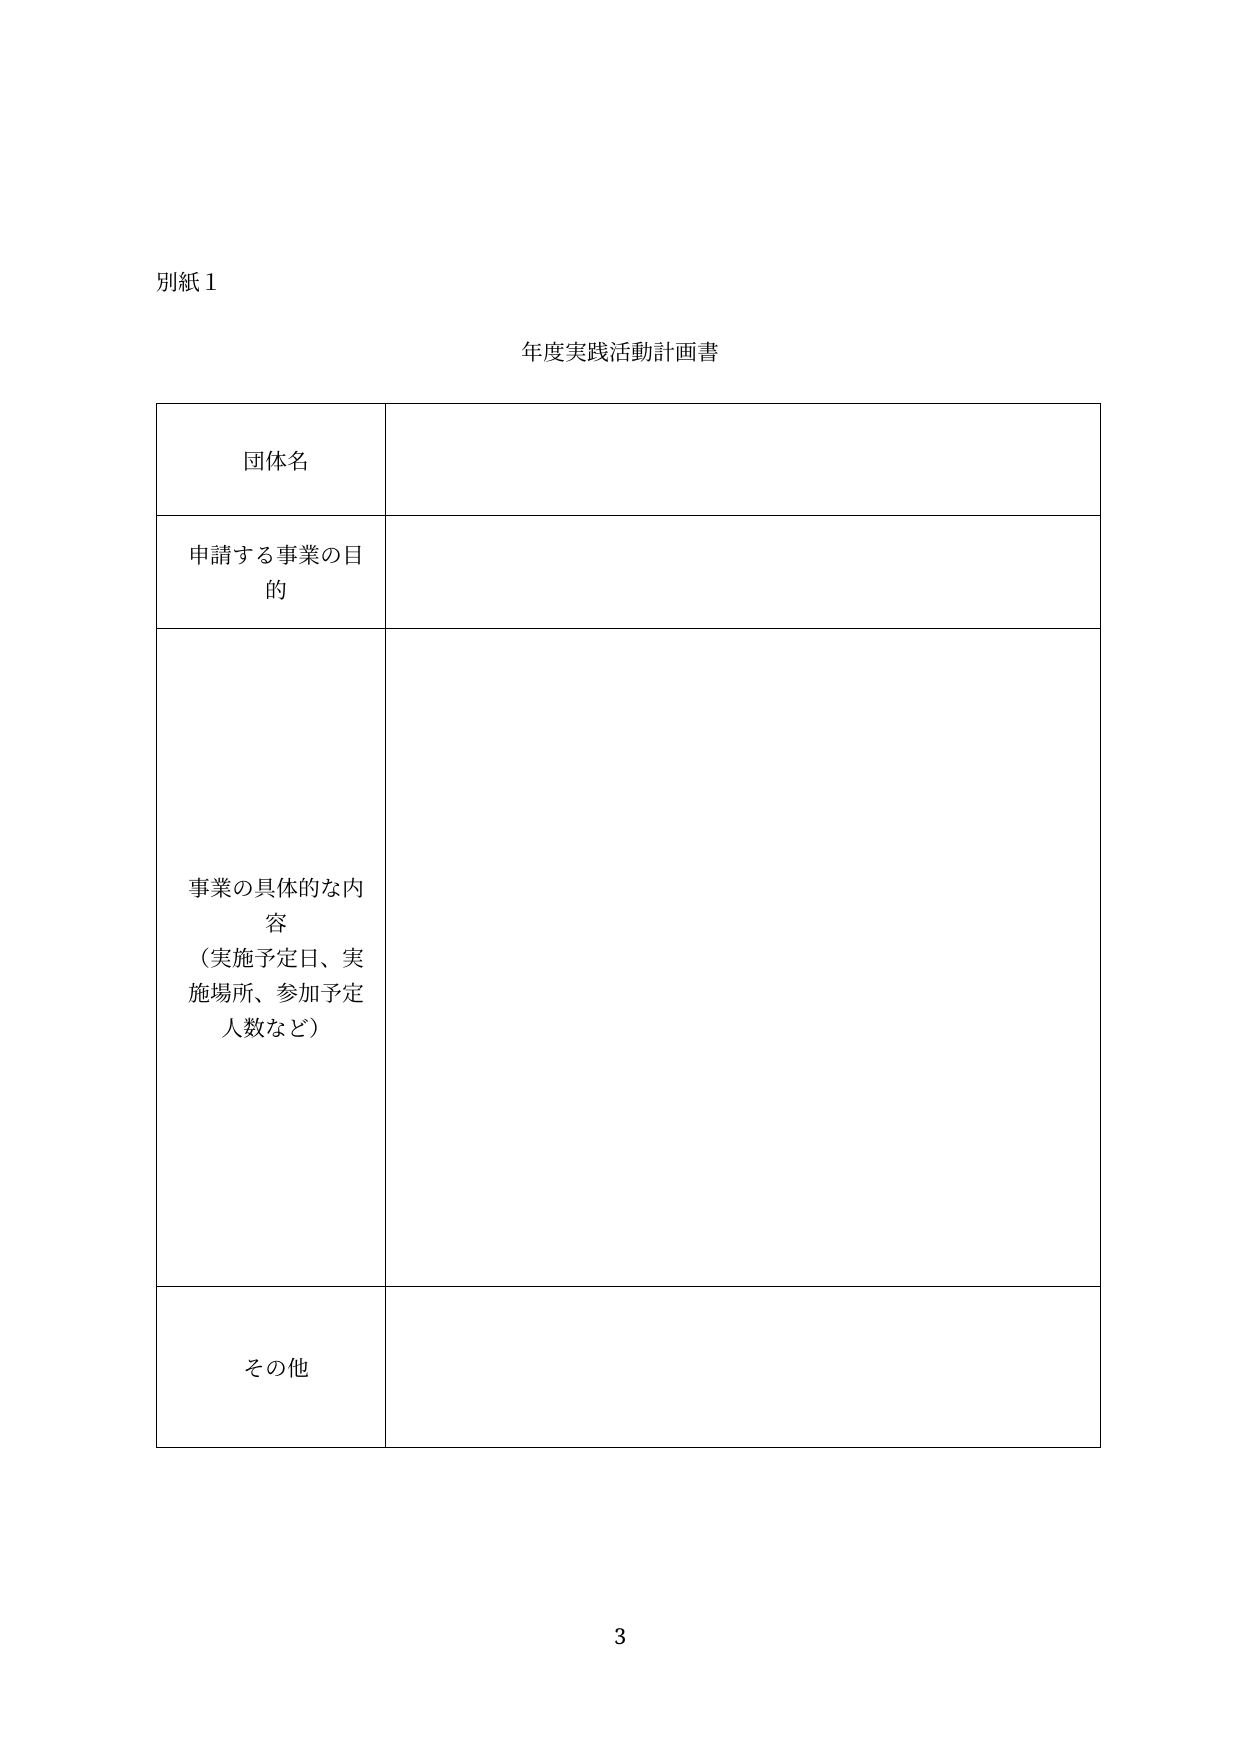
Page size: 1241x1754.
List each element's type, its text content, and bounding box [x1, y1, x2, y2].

table_header [386, 404, 1100, 515]
text 年度実践活動計画書 [156, 333, 1084, 368]
text 別紙１ [156, 263, 1084, 298]
table_cell その他 [157, 1287, 385, 1447]
table_cell 事業の具体的な内容 （実施予定日、実施場所、参加予定人数など） [157, 629, 385, 1286]
table_cell 申請する事業の目的 [157, 516, 385, 627]
table_cell [386, 629, 1100, 1286]
table_header 団体名 [157, 404, 385, 515]
table_cell [386, 516, 1100, 627]
table_cell [386, 1287, 1100, 1447]
